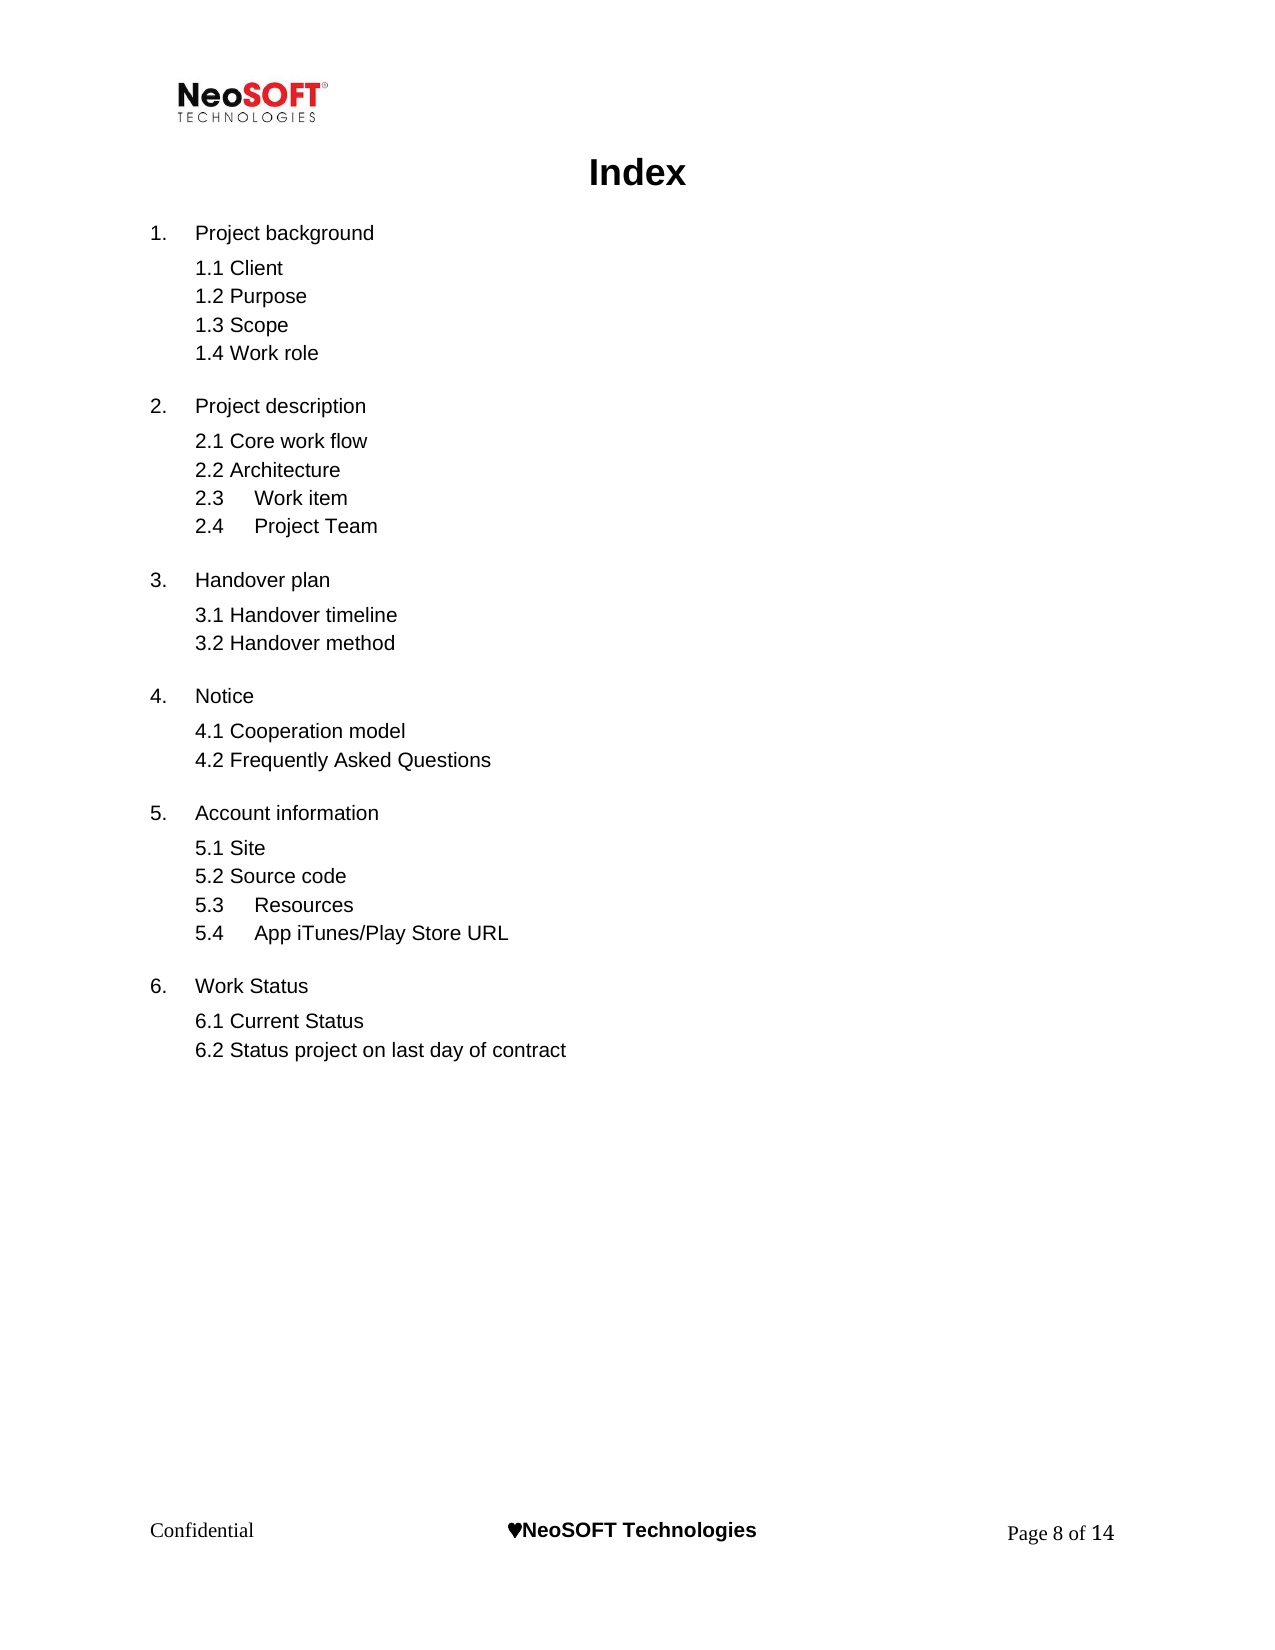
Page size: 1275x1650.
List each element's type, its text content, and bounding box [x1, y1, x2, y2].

title Index [150, 150, 1125, 193]
picture [171, 75, 334, 129]
